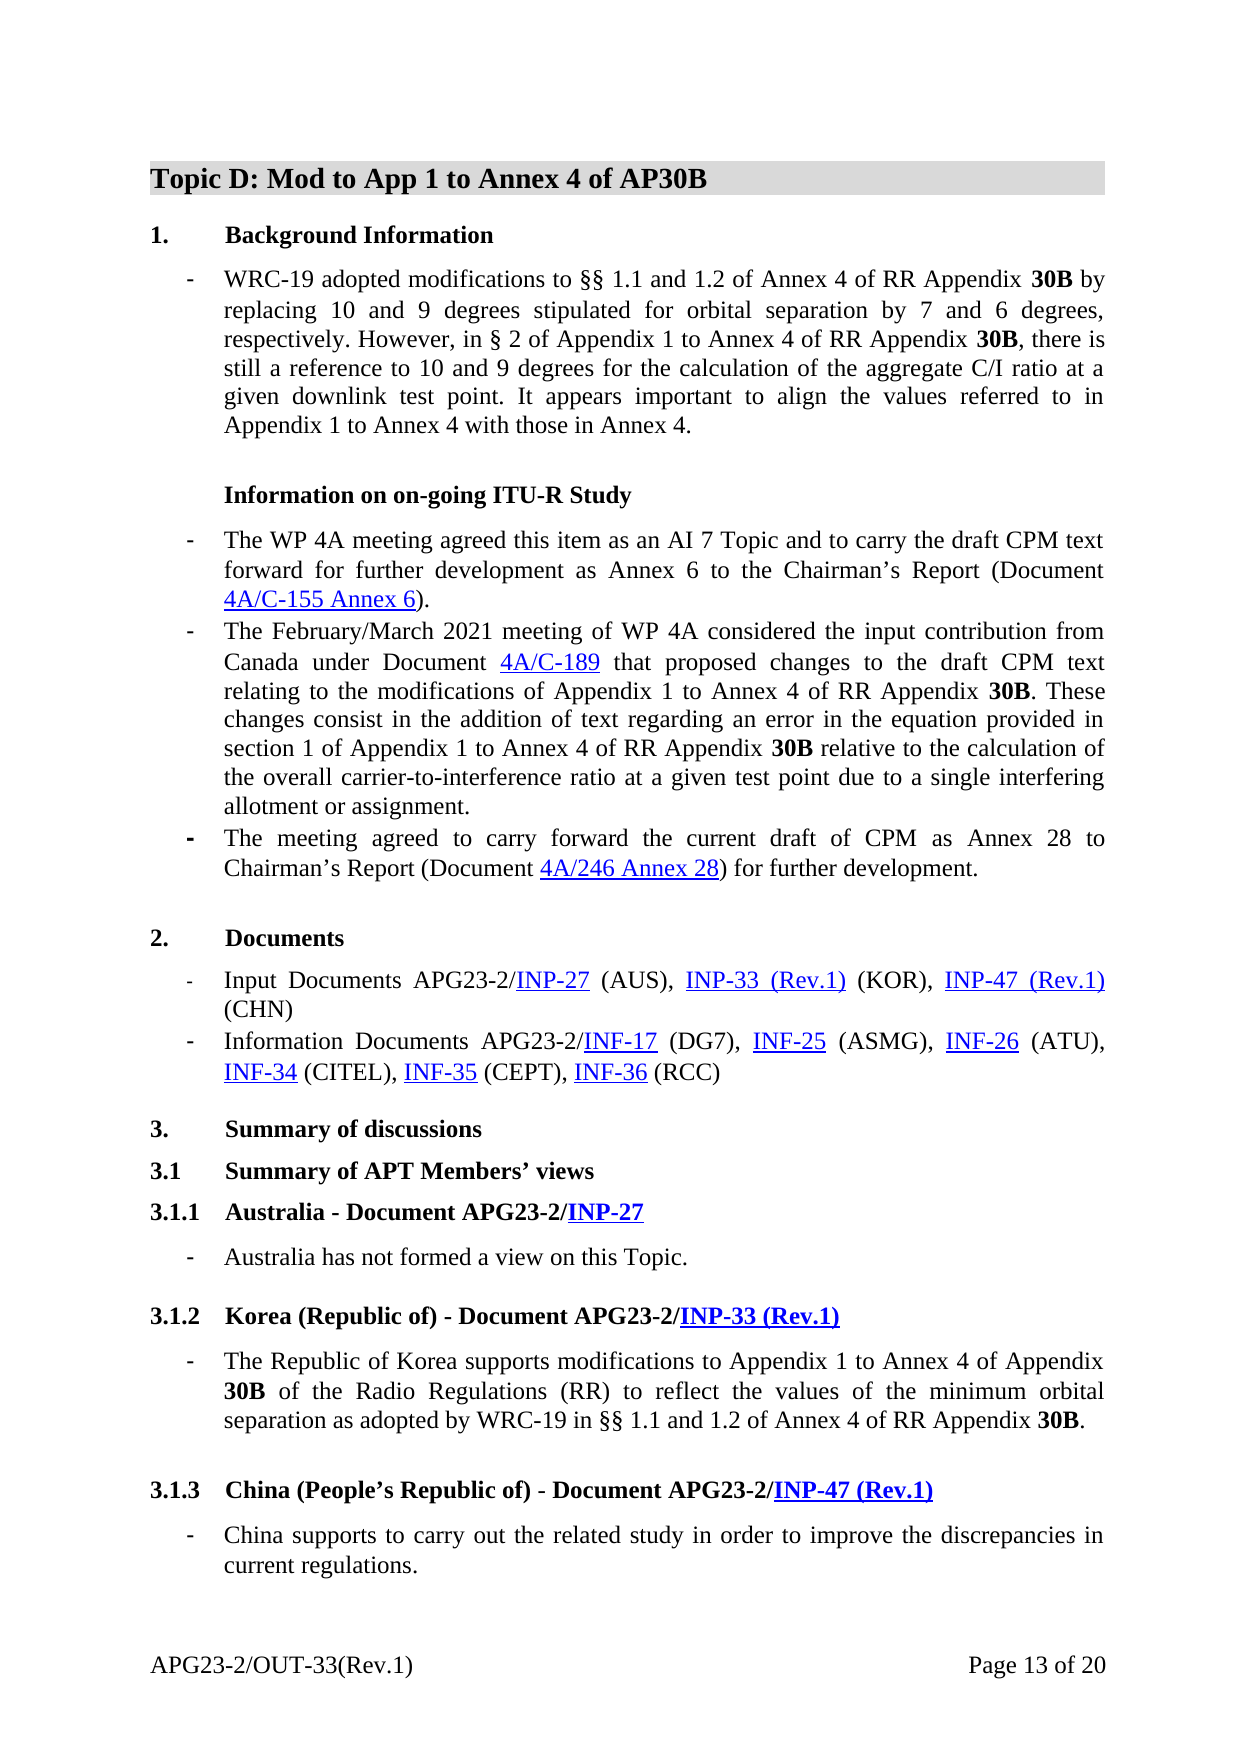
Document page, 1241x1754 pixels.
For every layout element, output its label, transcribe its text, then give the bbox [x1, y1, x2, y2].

text 3.1 Summary of APT Members’ views [150, 1156, 1105, 1184]
text 3.1.3 China (People’s Republic of) - Document APG23-2/INP-47 (Rev.1) [150, 1475, 1105, 1504]
list WRC-19 adopted modifications to §§ 1.1 and 1.2 of Annex 4 of RR Appendix 30B by replacing 10 and 9 degrees stipulated for orbital separation by 7 and 6 degrees, respectively. However, in § 2 of Appendix 1 to Annex 4 of RR Appendix 30B, there is still a reference to 10 and 9 degrees for the calculation of the aggregate C/I ratio at a given downlink test point. It appears important to align the values referred to in Appendix 1 to Annex 4 with those in Annex 4. [186, 261, 1105, 439]
list China supports to carry out the related study in order to improve the discrepancies in current regulations. [186, 1516, 1105, 1579]
subtitle Topic D: Mod to App 1 to Annex 4 of AP30B [150, 161, 1105, 195]
text 3. Summary of discussions [150, 1114, 1105, 1143]
text 3.1.2 Korea (Republic of) - Document APG23-2/INP-33 (Rev.1) [150, 1301, 1105, 1330]
text 1. Background Information [150, 220, 1105, 248]
list The February/March 2021 meeting of WP 4A considered the input contribution from Canada under Document 4A/C-189 that proposed changes to the draft CPM text relating to the modifications of Appendix 1 to Annex 4 of RR Appendix 30B. These changes consist in the addition of text regarding an error in the equation provided in section 1 of Appendix 1 to Annex 4 of RR Appendix 30B relative to the calculation of the overall carrier-to-interference ratio at a given test point due to a single interfering allotment or assignment. [186, 613, 1105, 819]
list The Republic of Korea supports modifications to Appendix 1 to Annex 4 of Appendix 30B of the Radio Regulations (RR) to reflect the values of the minimum orbital separation as adopted by WRC-19 in §§ 1.1 and 1.2 of Annex 4 of RR Appendix 30B. [186, 1342, 1105, 1434]
list Australia has not formed a view on this Topic. [186, 1238, 1105, 1272]
text 2. Documents [150, 923, 1105, 952]
list The meeting agreed to carry forward the current draft of CPM as Annex 28 to Chairman’s Report (Document 4A/246 Annex 28) for further development. [186, 819, 1105, 882]
list Information Documents APG23-2/INF-17 (DG7), INF-25 (ASMG), INF-26 (ATU), , INF-35 (CEPT), INF-36 (RCC) [186, 1023, 1105, 1086]
list Information on on-going ITU-R Study [179, 480, 1105, 509]
list Input Documents APG23-2/INP-27 (AUS), INP-33 (Rev.1) (KOR), INP-47 (Rev.1) (CHN) [186, 965, 1105, 1023]
text 3.1.1 Australia - Document APG23-2/INP-27 [150, 1197, 1105, 1226]
list The WP 4A meeting agreed this item as an AI 7 Topic and to carry the draft CPM text forward for further development as Annex 6 to the Chairman’s Report (Document 4A/C-155 Annex 6). [186, 521, 1105, 613]
